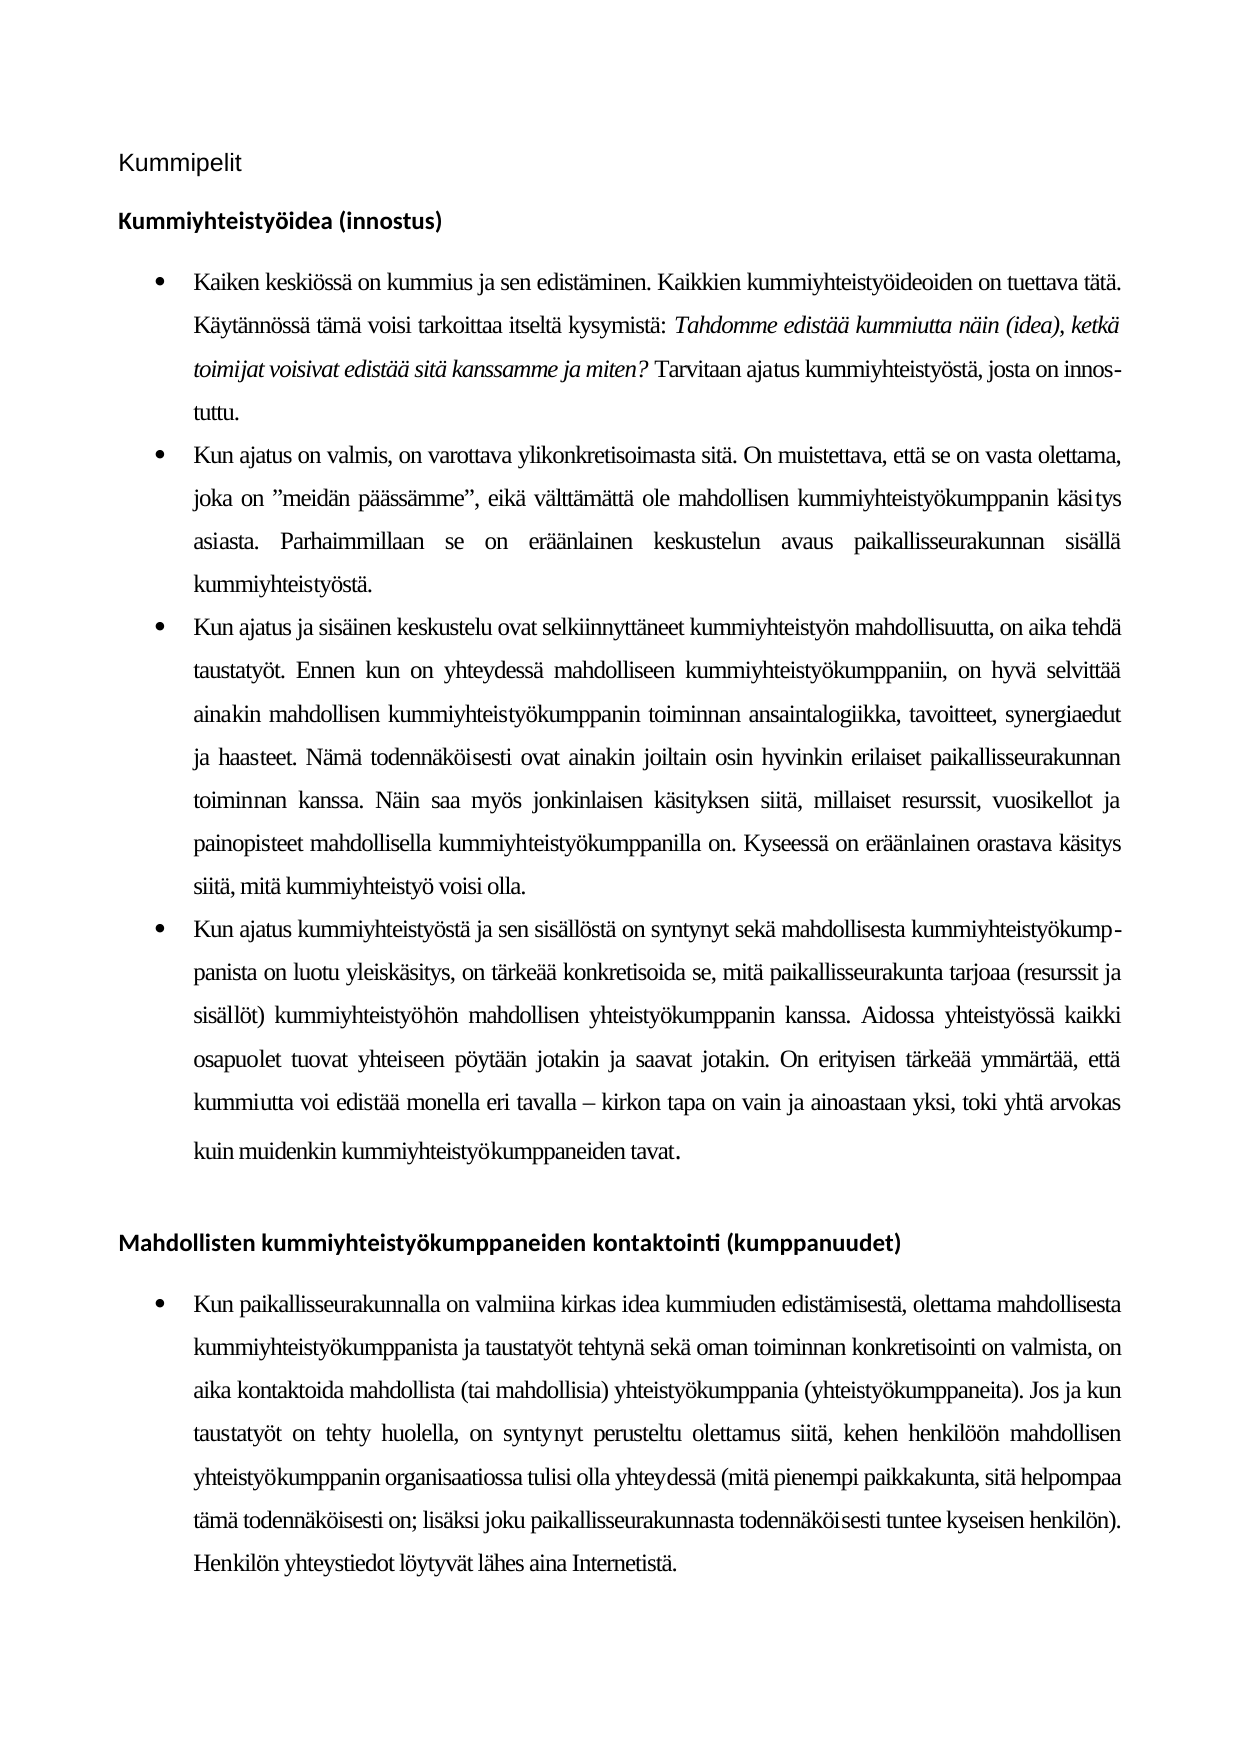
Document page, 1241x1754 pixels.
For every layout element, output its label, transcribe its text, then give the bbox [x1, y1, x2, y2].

list Kaiken keskiössä on kummius ja sen edistäminen. Kaikkien kummiyhteistyöideoiden on tuettava tätä. Käytännössä tämä voisi tarkoittaa itseltä kysymistä: Tahdomme edistää kummiutta näin (idea), ketkä toimijat voisivat edistää sitä kanssamme ja miten? Tarvitaan ajatus kummiyhteistyöstä, josta on innostuttu. [156, 267, 1122, 426]
list Kun ajatus ja sisäinen keskustelu ovat selkiinnyttäneet kummiyhteistyön mahdollisuutta, on aika tehdä taustatyöt. Ennen kun on yhteydessä mahdolliseen kummiyhteistyökumppaniin, on hyvä selvittää ainakin mahdollisen kummiyhteistyökumppanin toiminnan ansaintalogiikka, tavoitteet, synergiaedut ja haasteet. Nämä todennäköisesti ovat ainakin joiltain osin hyvinkin erilaiset paikallisseurakunnan toiminnan kanssa. Näin saa myös jonkinlaisen käsityksen siitä, millaiset resurssit, vuosikellot ja painopisteet mahdollisella kummiyhteistyökumppanilla on. Kyseessä on eräänlainen orastava käsitys siitä, mitä kummiyhteistyö voisi olla. [156, 612, 1122, 900]
text Kummipelit [118, 148, 1122, 176]
text Mahdollisten kummiyhteistyökumppaneiden kontaktointi (kumppanuudet) [118, 1227, 1122, 1257]
text Kummiyhteistyöidea (innostus) [118, 205, 1122, 236]
list Kun paikallisseurakunnalla on valmiina kirkas idea kummiuden edistämisestä, olettama mahdollisesta kummiyhteistyökumppanista ja taustatyöt tehtynä sekä oman toiminnan konkretisointi on valmista, on aika kontaktoida mahdollista (tai mahdollisia) yhteistyökumppania (yhteistyökumppaneita). Jos ja kun taustatyöt on tehty huolella, on syntynyt perusteltu olettamus siitä, kehen henkilöön mahdollisen yhteistyökumppanin organisaatiossa tulisi olla yhteydessä (mitä pienempi paikkakunta, sitä helpompaa tämä todennäköisesti on; lisäksi joku paikallisseurakunnasta todennäköisesti tuntee kyseisen henkilön). Henkilön yhteystiedot löytyvät lähes aina Internetistä. [156, 1289, 1122, 1577]
list Kun ajatus kummiyhteistyöstä ja sen sisällöstä on syntynyt sekä mahdollisesta kummiyhteistyökumppanista on luotu yleiskäsitys, on tärkeää konkretisoida se, mitä paikallisseurakunta tarjoaa (resurssit ja sisällöt) kummiyhteistyöhön mahdollisen yhteistyökumppanin kanssa. Aidossa yhteistyössä kaikki osapuolet tuovat yhteiseen pöytään jotakin ja saavat jotakin. On erityisen tärkeää ymmärtää, että kummiutta voi edistää monella eri tavalla – kirkon tapa on vain ja ainoastaan yksi, toki yhtä arvokas kuin muidenkin kummiyhteistyökumppaneiden tavat. [156, 914, 1122, 1167]
list Kun ajatus on valmis, on varottava ylikonkretisoimasta sitä. On muistettava, että se on vasta olettama, joka on ”meidän päässämme”, eikä välttämättä ole mahdollisen kummiyhteistyökumppanin käsitys asiasta. Parhaimmillaan se on eräänlainen keskustelun avaus paikallisseurakunnan sisällä kummiyhteistyöstä. [156, 440, 1122, 598]
